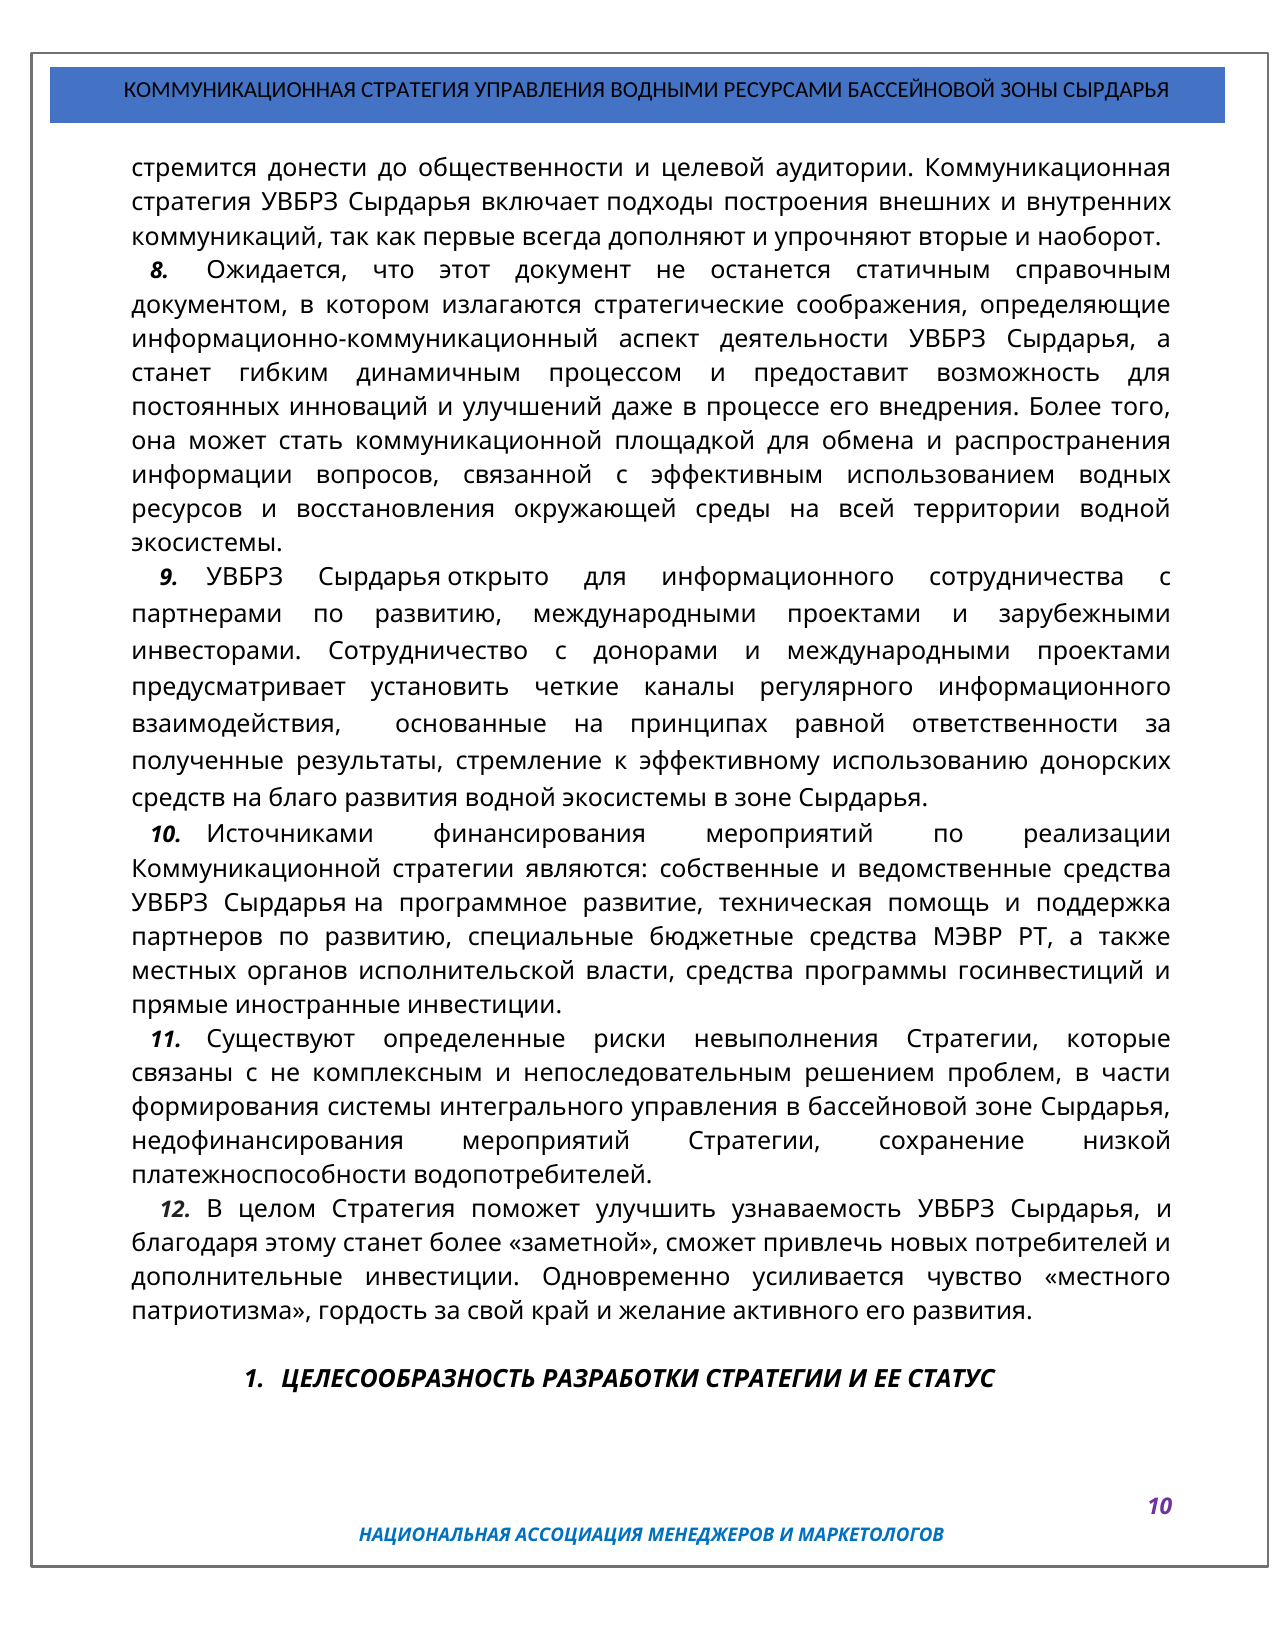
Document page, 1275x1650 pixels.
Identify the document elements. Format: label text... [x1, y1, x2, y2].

list ЦЕЛЕСООБРАЗНОСТЬ РАЗРАБОТКИ СТРАТЕГИИ И ЕЕ СТАТУС [244, 1361, 1172, 1395]
list Ожидается, что этот документ не останется статичным справочным документом, в котором излагаются стратегические соображения, определяющие информационно-коммуникационный аспект деятельности УВБРЗ Сырдарья, а станет гибким динамичным процессом и предоставит возможность для постоянных инноваций и улучшений даже в процессе его внедрения. Более того, она может стать коммуникационной площадкой для обмена и распространения информации вопросов, связанной с эффективным использованием водных ресурсов и восстановления окружающей среды на всей территории водной экосистемы. [131, 252, 1172, 559]
list Источниками финансирования мероприятий по реализации Коммуникационной стратегии являются: собственные и ведомственные средства УВБРЗ Сырдарья на программное развитие, техническая помощь и поддержка партнеров по развитию, специальные бюджетные средства МЭВР РТ, а также местных органов исполнительской власти, средства программы госинвестиций и прямые иностранные инвестиции. [131, 816, 1172, 1021]
list УВБРЗ Сырдарья открыто для информационного сотрудничества с партнерами по развитию, международными проектами и зарубежными инвесторами. Сотрудничество с донорами и международными проектами предусматривает установить четкие каналы регулярного информационного взаимодействия, основанные на принципах равной ответственности за полученные результаты, стремление к эффективному использованию донорских средств на благо развития водной экосистемы в зоне Сырдарья. [131, 559, 1172, 813]
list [131, 150, 1172, 252]
list Существуют определенные риски невыполнения Стратегии, которые связаны с не комплексным и непоследовательным решением проблем, в части формирования системы интегрального управления в бассейновой зоне Сырдарья, недофинансирования мероприятий Стратегии, сохранение низкой платежноспособности водопотребителей. [131, 1021, 1172, 1191]
list В целом Стратегия поможет улучшить узнаваемость УВБРЗ Сырдарья, и благодаря этому станет более «заметной», сможет привлечь новых потребителей и дополнительные инвестиции. Одновременно усиливается чувство «местного патриотизма», гордость за свой край и желание активного его развития. [131, 1191, 1172, 1327]
